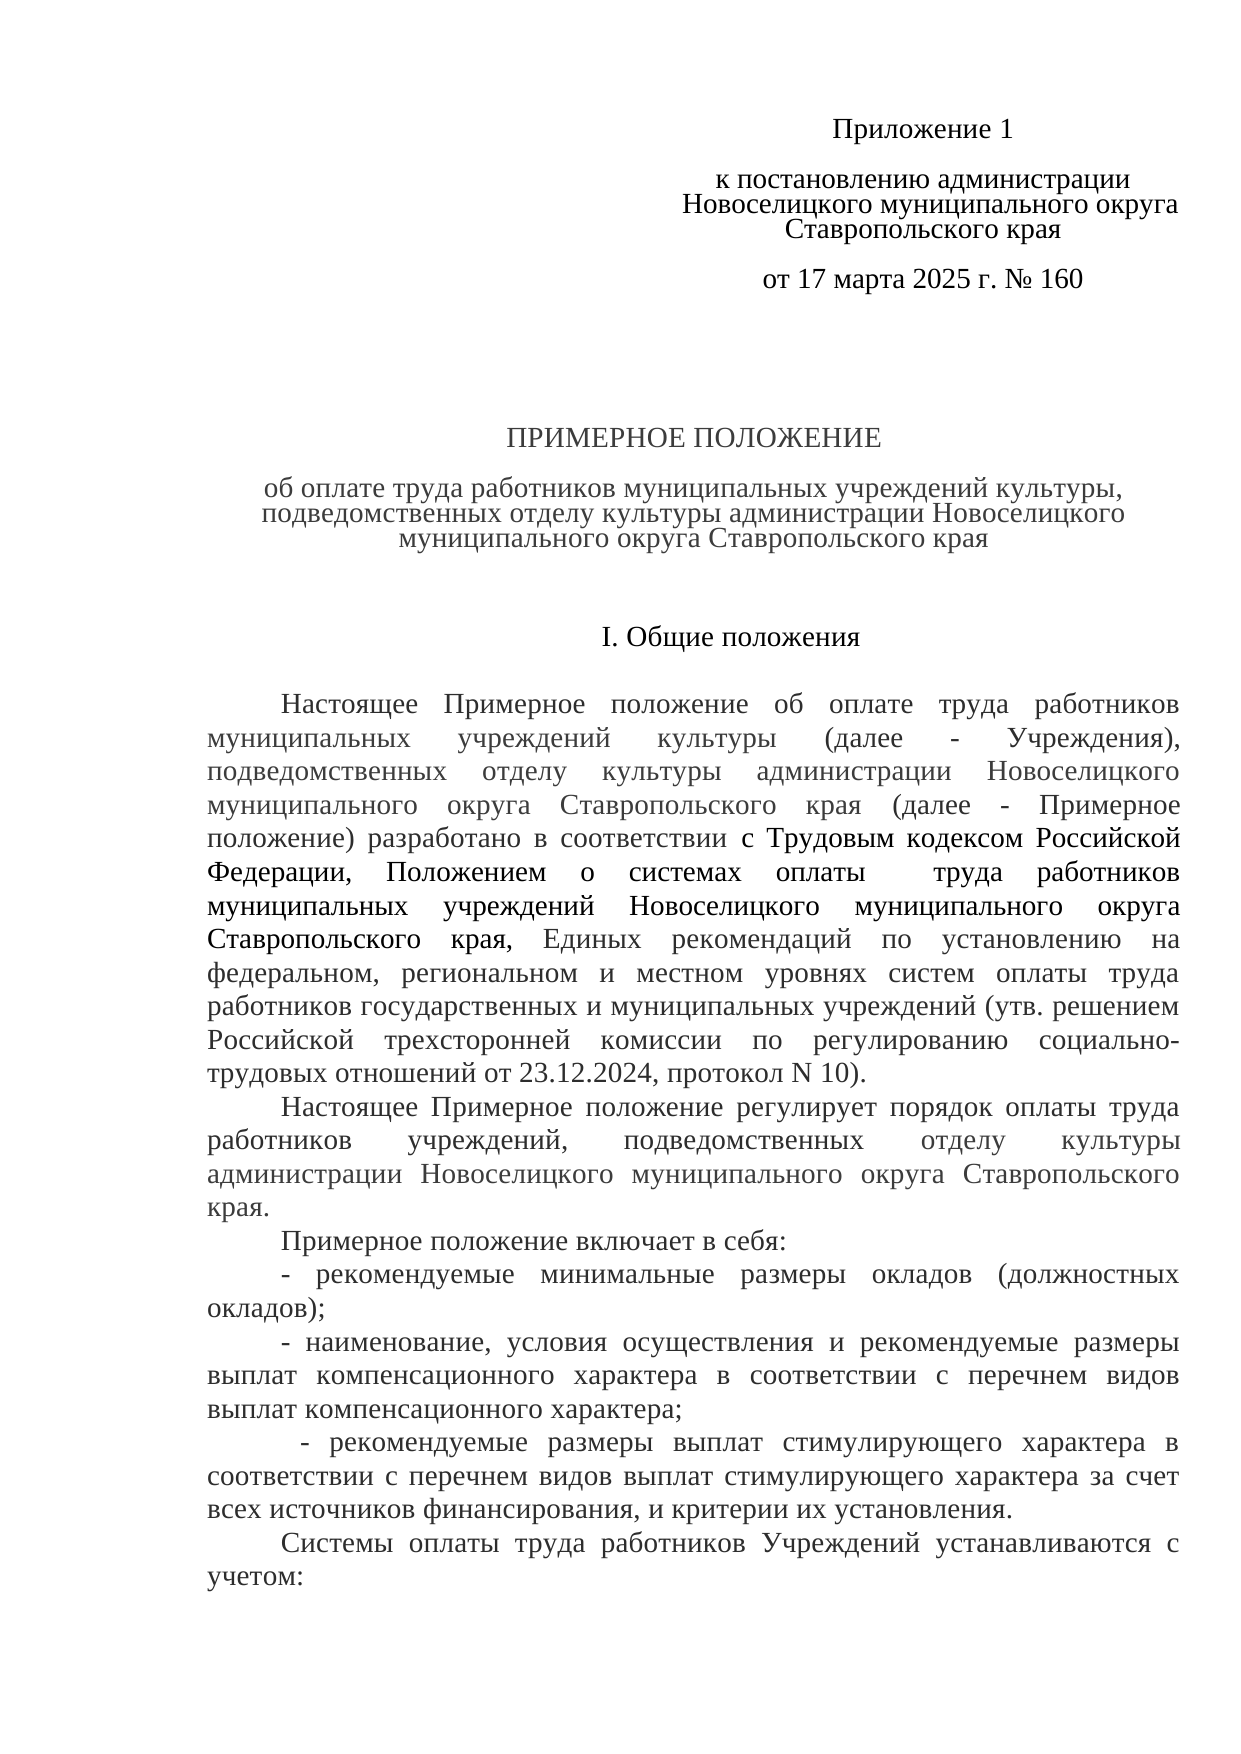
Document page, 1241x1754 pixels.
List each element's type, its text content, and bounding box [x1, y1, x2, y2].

text Настоящее Примерное положение регулирует порядок оплаты труда работников учреждений, подведомственных отделу культуры администрации Новоселицкого муниципального округа Ставропольского края. [207, 1089, 1181, 1223]
text Настоящее Примерное положение об оплате труда работников муниципальных учреждений культуры (далее - Учреждения), подведомственных отделу культуры администрации Новоселицкого муниципального округа Ставропольского края (далее - Примерное положение) разработано в соответствии с Трудовым кодексом Российской Федерации, Положением о системах оплаты труда работников муниципальных учреждений Новоселицкого муниципального округа Ставропольского края, Единых рекомендаций по установлению на федеральном, региональном и местном уровнях систем оплаты труда работников государственных и муниципальных учреждений (утв. решением Российской трехсторонней комиссии по регулированию социально-трудовых отношений от 23.12.2024, протокол N 10). [207, 686, 1181, 1089]
text к постановлению администрации [664, 168, 1181, 193]
text I. Общие положения [207, 619, 1181, 653]
text Примерное положение включает в себя: [207, 1223, 1181, 1257]
text от 17 марта 2025 г. № 160 [664, 268, 1181, 293]
text - рекомендуемые размеры выплат стимулирующего характера в соответствии с перечнем видов выплат стимулирующего характера за счет всех источников финансирования, и критерии их установления. [207, 1424, 1181, 1525]
text Системы оплаты труда работников Учреждений устанавливаются с учетом: [207, 1525, 1181, 1592]
text Приложение 1 [664, 118, 1181, 143]
text Новоселицкого муниципального округа [679, 193, 1181, 218]
text ПРИМЕРНОЕ ПОЛОЖЕНИЕ [207, 427, 1181, 452]
text об оплате труда работников муниципальных учреждений культуры, подведомственных отделу культуры администрации Новоселицкого муниципального округа Ставропольского края [207, 477, 1181, 552]
text - наименование, условия осуществления и рекомендуемые размеры выплат компенсационного характера в соответствии с перечнем видов выплат компенсационного характера; [207, 1324, 1181, 1424]
text - рекомендуемые минимальные размеры окладов (должностных окладов); [207, 1257, 1181, 1324]
text Ставропольского края [664, 218, 1181, 243]
